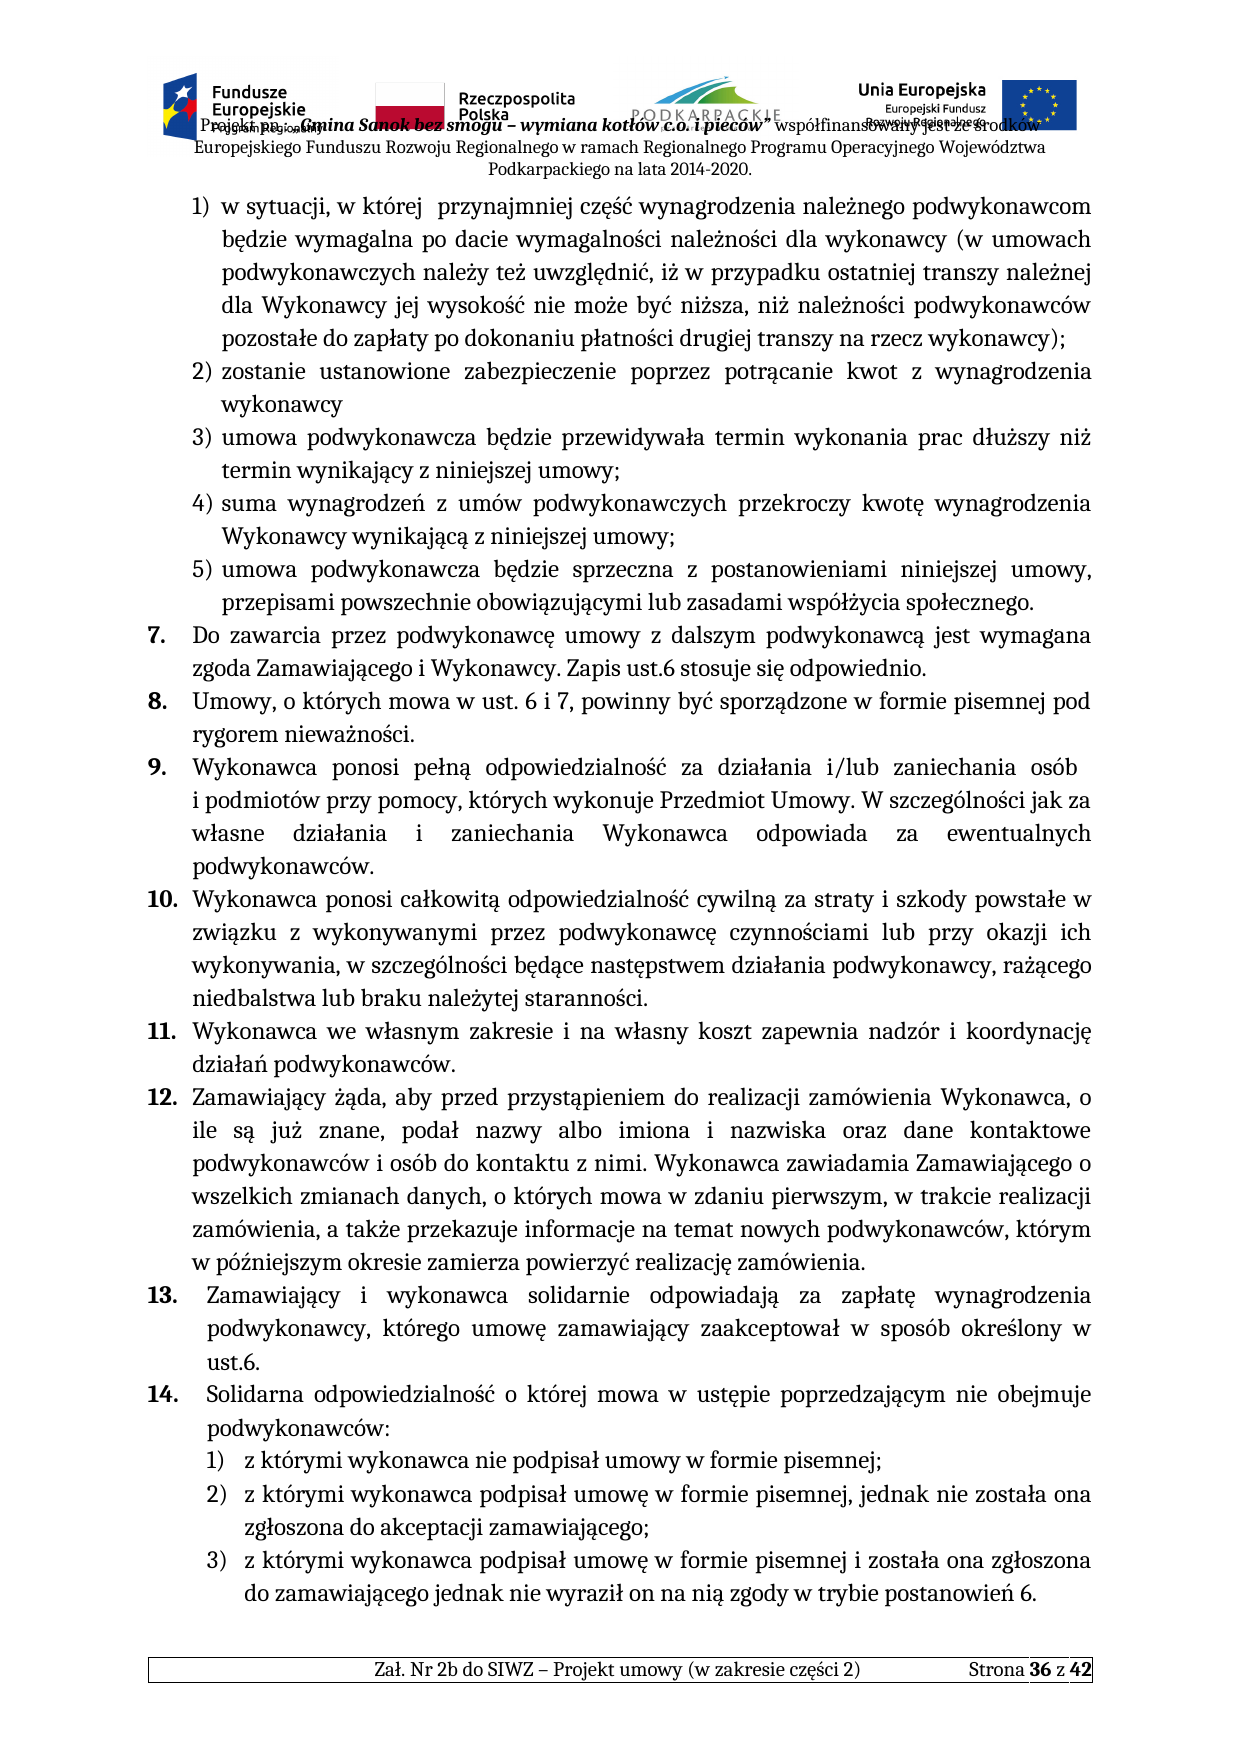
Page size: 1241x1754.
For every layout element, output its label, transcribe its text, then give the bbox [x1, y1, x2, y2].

picture [360, 67, 590, 145]
list umowa podwykonawcza będzie przewidywała termin wykonania prac dłuższy niż termin wynikający z niniejszej umowy; [192, 423, 1093, 484]
picture [842, 62, 1094, 147]
list suma wynagrodzeń z umów podwykonawczych przekroczy kwotę wynagrodzenia Wykonawcy wynikającą z niniejszej umowy; [192, 489, 1093, 551]
list w sytuacji, w której przynajmniej część wynagrodzenia należnego podwykonawcom będzie wymagalna po dacie wymagalności należności dla wykonawcy (w umowach podwykonawczych należy też uwzględnić, iż w przypadku ostatniej transzy należnej dla Wykonawcy jej wysokość nie może być niższa, niż należności podwykonawców pozostałe do zapłaty po dokonaniu płatności drugiej transzy na rzecz wykonawcy); [192, 192, 1093, 352]
picture [612, 56, 800, 152]
picture [147, 56, 339, 157]
list Zamawiający i wykonawca solidarnie odpowiadają za zapłatę wynagrodzenia podwykonawcy, którego umowę zamawiający zaakceptował w sposób określony w ust.6. [148, 1281, 1093, 1376]
list Do zawarcia przez podwykonawcę umowy z dalszym podwykonawcą jest wymagana zgoda Zamawiającego i Wykonawcy. Zapis ust.6 stosuje się odpowiednio. [148, 621, 1093, 683]
list Wykonawca ponosi pełną odpowiedzialność za działania i/lub zaniechania osób i podmiotów przy pomocy, których wykonuje Przedmiot Umowy. W szczególności jak za własne działania i zaniechania Wykonawca odpowiada za ewentualnych podwykonawców. [148, 753, 1093, 881]
list Zamawiający żąda, aby przed przystąpieniem do realizacji zamówienia Wykonawca, o ile są już znane, podał nazwy albo imiona i nazwiska oraz dane kontaktowe podwykonawców i osób do kontaktu z nimi. Wykonawca zawiadamia Zamawiającego o wszelkich zmianach danych, o których mowa w zdaniu pierwszym, w trakcie realizacji zamówienia, a także przekazuje informacje na temat nowych podwykonawców, którym w późniejszym okresie zamierza powierzyć realizację zamówienia. [148, 1083, 1093, 1277]
list Wykonawca we własnym zakresie i na własny koszt zapewnia nadzór i koordynację działań podwykonawców. [148, 1017, 1093, 1079]
list Solidarna odpowiedzialność o której mowa w ustępie poprzedzającym nie obejmuje podwykonawców: [148, 1380, 1093, 1442]
list z którymi wykonawca podpisał umowę w formie pisemnej, jednak nie została ona zgłoszona do akceptacji zamawiającego; [207, 1479, 1093, 1541]
list zostanie ustanowione zabezpieczenie poprzez potrącanie kwot z wynagrodzenia wykonawcy [192, 357, 1093, 418]
list Umowy, o których mowa w ust. 6 i 7, powinny być sporządzone w formie pisemnej pod rygorem nieważności. [148, 687, 1093, 749]
list Wykonawca ponosi całkowitą odpowiedzialność cywilną za straty i szkody powstałe w związku z wykonywanymi przez podwykonawcę czynnościami lub przy okazji ich wykonywania, w szczególności będące następstwem działania podwykonawcy, rażącego niedbalstwa lub braku należytej staranności. [148, 885, 1093, 1013]
list z którymi wykonawca nie podpisał umowy w formie pisemnej; [207, 1446, 1093, 1475]
list z którymi wykonawca podpisał umowę w formie pisemnej i została ona zgłoszona do zamawiającego jednak nie wyraził on na nią zgody w trybie postanowień 6. [207, 1546, 1093, 1607]
list umowa podwykonawcza będzie sprzeczna z postanowieniami niniejszej umowy, przepisami powszechnie obowiązującymi lub zasadami współżycia społecznego. [192, 555, 1093, 617]
